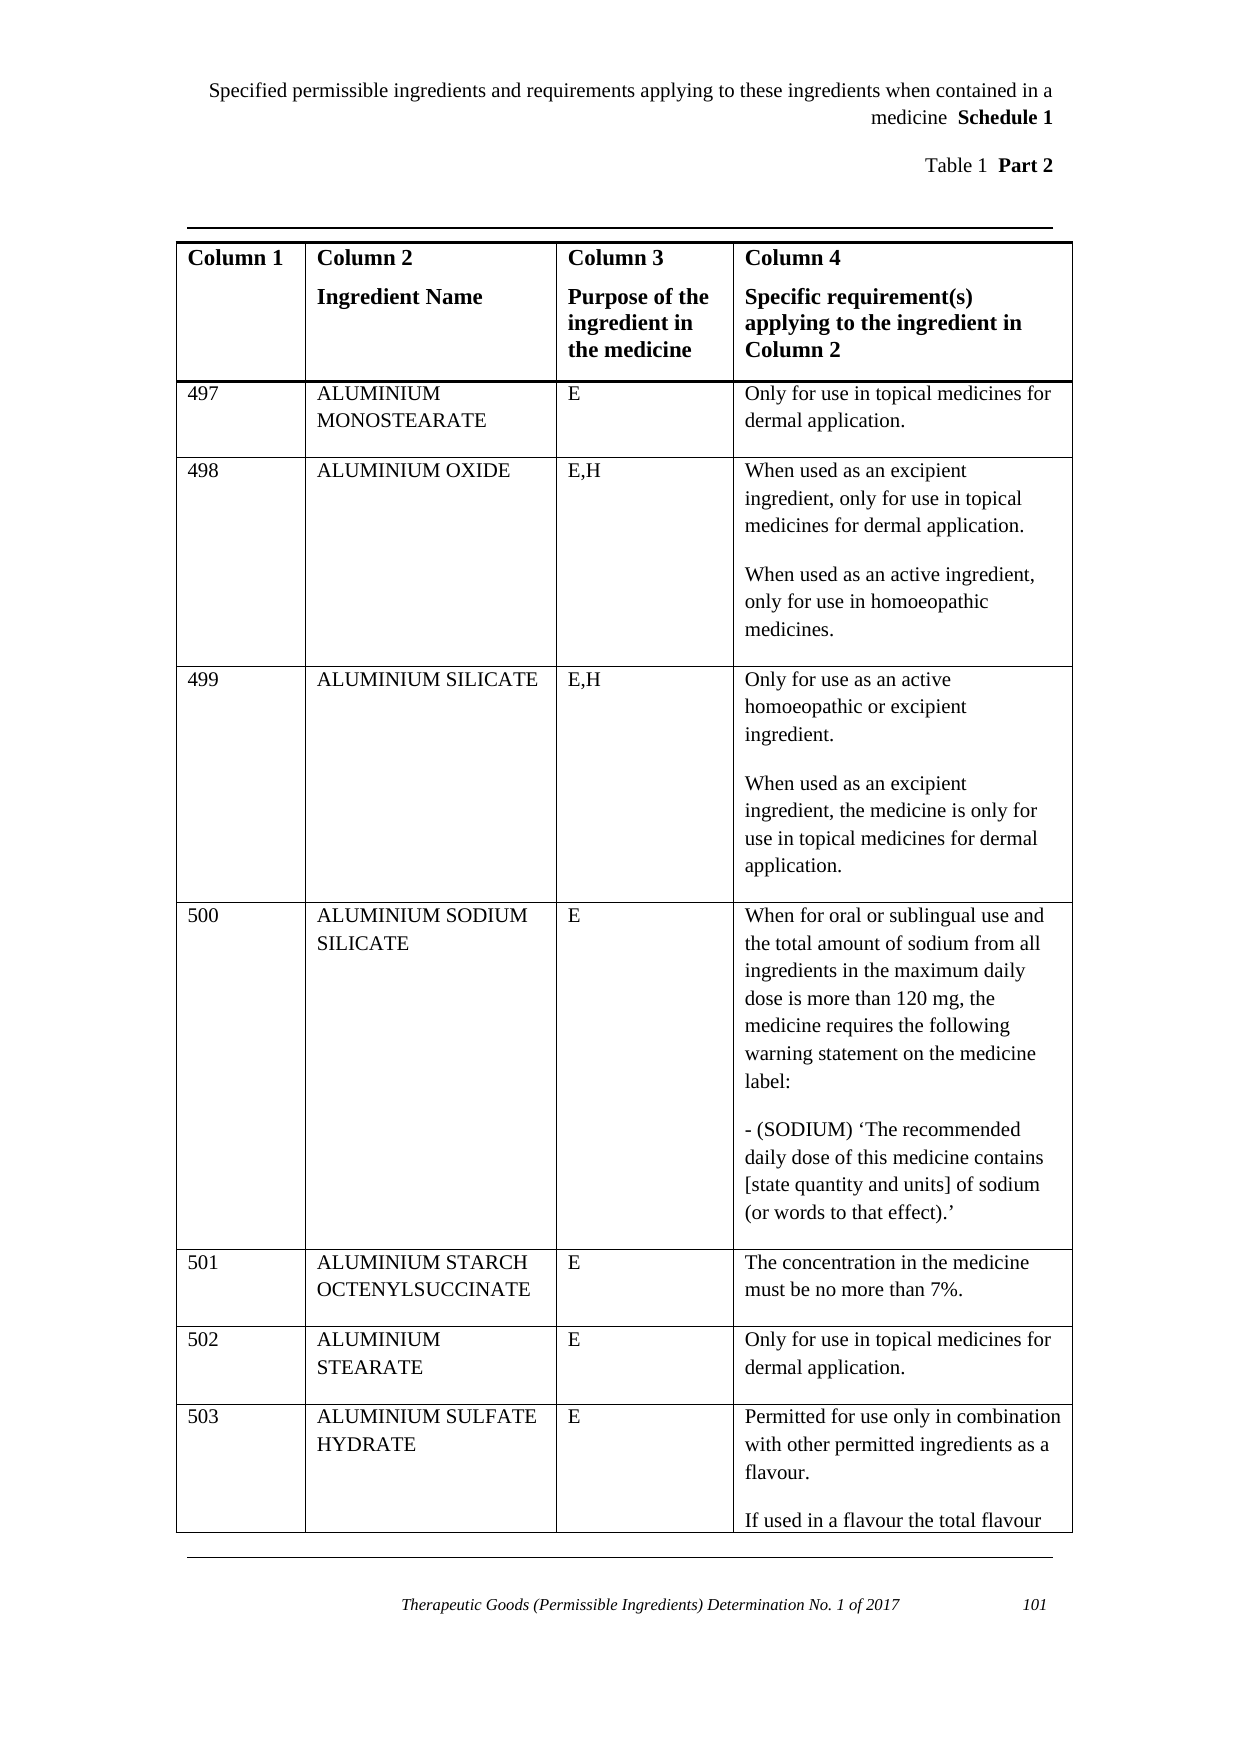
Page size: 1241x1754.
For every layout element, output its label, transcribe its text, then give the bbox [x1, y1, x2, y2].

table_cell 503 [177, 1405, 305, 1532]
table_cell ALUMINIUM SULFATE HYDRATE [306, 1405, 556, 1532]
table_cell ALUMINIUM MONOSTEARATE [306, 383, 556, 457]
table_cell E [557, 1405, 733, 1532]
table_cell Only for use in topical medicines for dermal application. [734, 383, 1072, 457]
table_cell E,H [557, 458, 733, 666]
table_cell 497 [177, 383, 305, 457]
table_cell Only for use as an active homoeopathic or excipient ingredient. When used as an excipient ingredient, the medicine is only for use in topical medicines for dermal application. [734, 667, 1072, 902]
table_cell 502 [177, 1327, 305, 1403]
table_cell ALUMINIUM OXIDE [306, 458, 556, 666]
table_header Column 4 Specific requirement(s) applying to the ingredient in Column 2 [734, 244, 1072, 380]
table_cell ALUMINIUM SODIUM SILICATE [306, 903, 556, 1249]
table_cell Only for use in topical medicines for dermal application. [734, 1327, 1072, 1403]
table_header Column 2 Ingredient Name [306, 244, 556, 380]
table_cell 500 [177, 903, 305, 1249]
table_cell E,H [557, 667, 733, 902]
table_cell 498 [177, 458, 305, 666]
table_cell ALUMINIUM SILICATE [306, 667, 556, 902]
table_cell E [557, 1327, 733, 1403]
table_cell E [557, 383, 733, 457]
table_cell The concentration in the medicine must be no more than 7%. [734, 1250, 1072, 1326]
table_cell E [557, 903, 733, 1249]
table_header Column 3 Purpose of the ingredient in the medicine [557, 244, 733, 380]
table_cell 501 [177, 1250, 305, 1326]
table_header Column 1 [177, 244, 305, 380]
table_cell When used as an excipient ingredient, only for use in topical medicines for dermal application. When used as an active ingredient, only for use in homoeopathic medicines. [734, 458, 1072, 666]
table_cell ALUMINIUM STEARATE [306, 1327, 556, 1403]
table_cell ALUMINIUM STARCH OCTENYLSUCCINATE [306, 1250, 556, 1326]
table_cell E [557, 1250, 733, 1326]
table_cell 499 [177, 667, 305, 902]
table_cell When for oral or sublingual use and the total amount of sodium from all ingredients in the maximum daily dose is more than 120 mg, the medicine requires the following warning statement on the medicine label: - (SODIUM) ‘The recommended daily dose of this medicine contains [state quantity and units] of sodium (or words to that effect).’ [734, 903, 1072, 1249]
